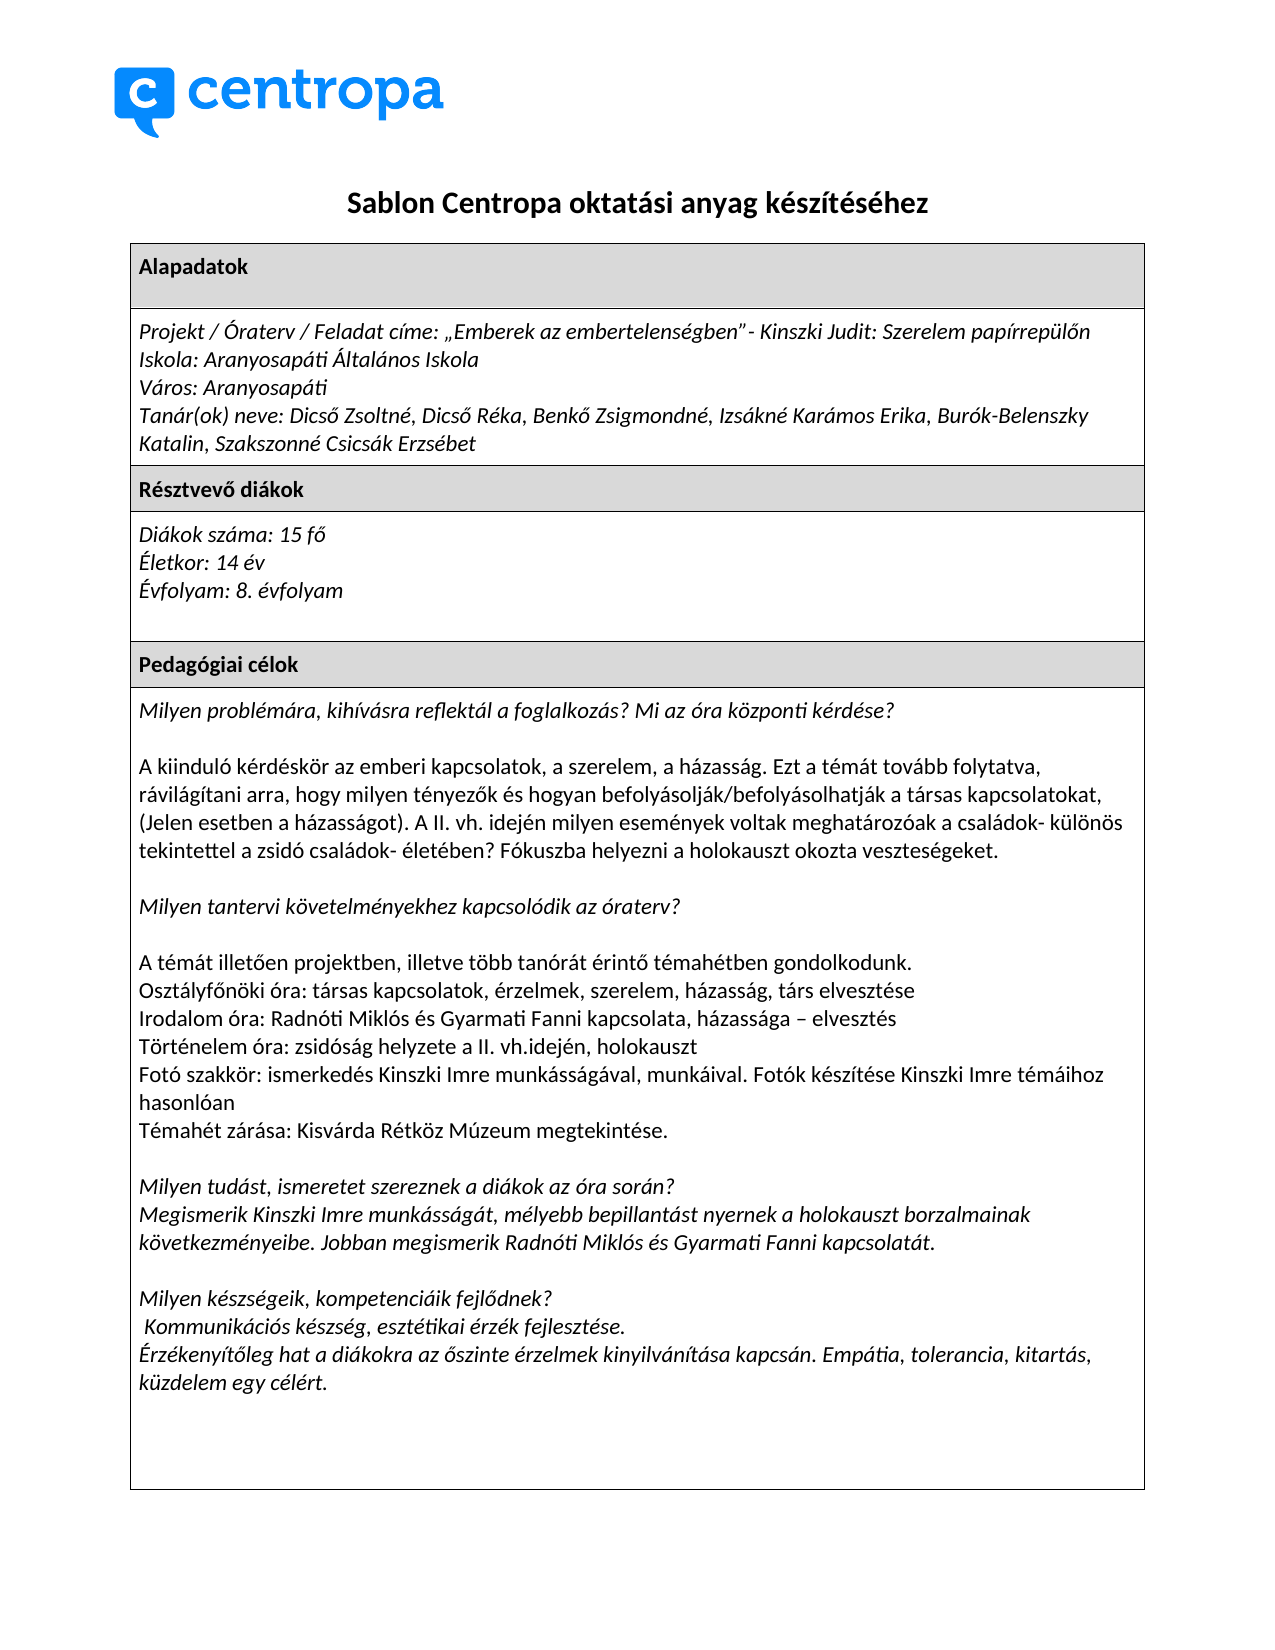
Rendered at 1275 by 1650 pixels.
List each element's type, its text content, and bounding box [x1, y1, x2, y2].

table_cell Résztvevő diákok [131, 466, 1144, 511]
table_cell Milyen problémára, kihívásra reflektál a foglalkozás? Mi az óra központi kérdése? A kiinduló kérdéskör az emberi kapcsolatok, a szerelem, a házasság. Ezt a témát tovább folytatva, rávilágítani arra, hogy milyen tényezők és hogyan befolyásolják/befolyásolhatják a társas kapcsolatokat, (Jelen esetben a házasságot). A II. vh. idején milyen események voltak meghatározóak a családok- különös tekintettel a zsidó családok- életében? Fókuszba helyezni a holokauszt okozta veszteségeket. Milyen tantervi követelményekhez kapcsolódik az óraterv? A témát illetően projektben, illetve több tanórát érintő témahétben gondolkodunk. Osztályfőnöki óra: társas kapcsolatok, érzelmek, szerelem, házasság, társ elvesztése Irodalom óra: Radnóti Miklós és Gyarmati Fanni kapcsolata, házassága – elvesztés Történelem óra: zsidóság helyzete a II. vh.idején, holokauszt Fotó szakkör: ismerkedés Kinszki Imre munkásságával, munkáival. Fotók készítése Kinszki Imre témáihoz hasonlóan Témahét zárása: Kisvárda Rétköz Múzeum megtekintése. Milyen tudást, ismeretet szereznek a diákok az óra során? Megismerik Kinszki Imre munkásságát, mélyebb bepillantást nyernek a holokauszt borzalmainak következményeibe. Jobban megismerik Radnóti Miklós és Gyarmati Fanni kapcsolatát. Milyen készségeik, kompetenciáik fejlődnek? Kommunikációs készség, esztétikai érzék fejlesztése. Érzékenyítőleg hat a diákokra az őszinte érzelmek kinyilvánítása kapcsán. Empátia, tolerancia, kitartás, küzdelem egy célért. [131, 688, 1144, 1489]
table_cell Pedagógiai célok [131, 642, 1144, 687]
text Sablon Centropa oktatási anyag készítéséhez [112, 183, 1162, 221]
table_header Alapadatok [131, 244, 1144, 307]
table_cell Diákok száma: 15 fő Életkor: 14 év Évfolyam: 8. évfolyam [131, 512, 1144, 641]
picture [112, 45, 445, 139]
table_cell Projekt / Óraterv / Feladat címe: „Emberek az embertelenségben”- Kinszki Judit: Szerelem papírrepülőn Iskola: Aranyosapáti Általános Iskola Város: Aranyosapáti Tanár(ok) neve: Dicső Zsoltné, Dicső Réka, Benkő Zsigmondné, Izsákné Karámos Erika, Burók-Belenszky Katalin, Szakszonné Csicsák Erzsébet [131, 309, 1144, 465]
